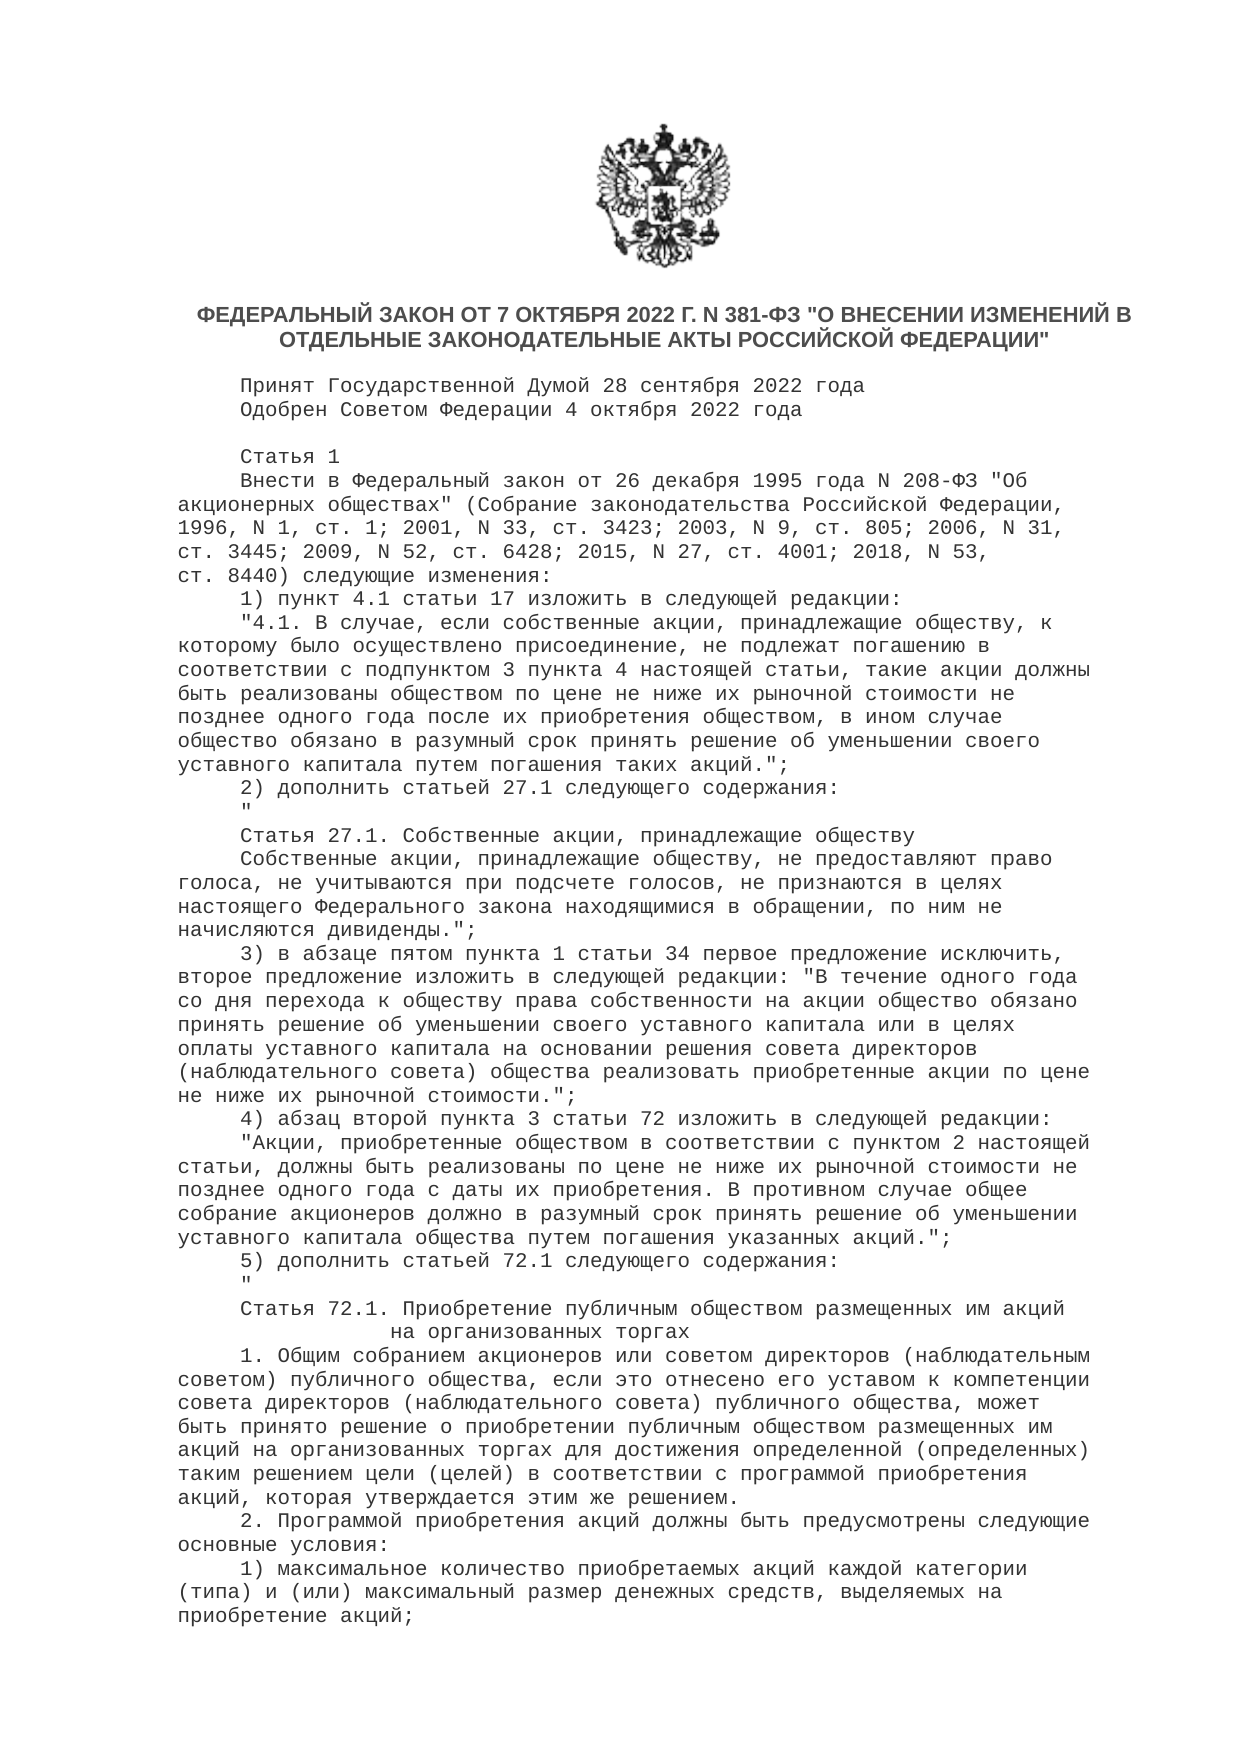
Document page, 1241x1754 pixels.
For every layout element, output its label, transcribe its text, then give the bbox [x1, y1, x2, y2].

text ст. 8440) следующие изменения: [177, 564, 1152, 588]
text Статья 27.1. Собственные акции, принадлежащие обществу [177, 825, 1152, 848]
text 2. Программой приобретения акций должны быть предусмотрены следующие [177, 1510, 1152, 1534]
text статьи, должны быть реализованы по цене не ниже их рыночной стоимости не [177, 1156, 1152, 1179]
text быть принято решение о приобретении публичным обществом размещенных им [177, 1416, 1152, 1439]
text позднее одного года с даты их приобретения. В противном случае общее [177, 1179, 1152, 1203]
text Собственные акции, принадлежащие обществу, не предоставляют право [177, 848, 1152, 872]
text Внести в Федеральный закон от 26 декабря 1995 года N 208-ФЗ "Об [177, 470, 1152, 494]
text собрание акционеров должно в разумный срок принять решение об уменьшении [177, 1203, 1152, 1227]
text общество обязано в разумный срок принять решение об уменьшении своего [177, 730, 1152, 754]
text "4.1. В случае, если собственные акции, принадлежащие обществу, к [177, 612, 1152, 636]
text приобретение акций; [177, 1605, 1152, 1629]
text позднее одного года после их приобретения обществом, в ином случае [177, 706, 1152, 730]
text (наблюдательного совета) общества реализовать приобретенные акции по цене [177, 1061, 1152, 1085]
text ФЕДЕРАЛЬНЫЙ ЗАКОН ОТ 7 ОКТЯБРЯ 2022 Г. N 381-ФЗ "О ВНЕСЕНИИ ИЗМЕНЕНИЙ В ОТДЕЛЬНЫЕ ЗАКОНОДАТЕЛЬНЫЕ АКТЫ РОССИЙСКОЙ ФЕДЕРАЦИИ" [177, 302, 1152, 352]
picture [592, 118, 737, 279]
text оплаты уставного капитала на основании решения совета директоров [177, 1037, 1152, 1061]
text не ниже их рыночной стоимости."; [177, 1085, 1152, 1108]
text 1) пункт 4.1 статьи 17 изложить в следующей редакции: [177, 588, 1152, 612]
text акций, которая утверждается этим же решением. [177, 1487, 1152, 1510]
text быть реализованы обществом по цене не ниже их рыночной стоимости не [177, 683, 1152, 706]
text на организованных торгах [177, 1321, 1152, 1345]
text " [177, 801, 1152, 825]
text Одобрен Советом Федерации 4 октября 2022 года [177, 399, 1152, 423]
text 4) абзац второй пункта 3 статьи 72 изложить в следующей редакции: [177, 1108, 1152, 1132]
text 1) максимальное количество приобретаемых акций каждой категории [177, 1558, 1152, 1581]
text уставного капитала общества путем погашения указанных акций."; [177, 1227, 1152, 1250]
text 5) дополнить статьей 72.1 следующего содержания: [177, 1250, 1152, 1274]
text начисляются дивиденды."; [177, 919, 1152, 943]
text Статья 1 [177, 446, 1152, 470]
text совета директоров (наблюдательного совета) публичного общества, может [177, 1392, 1152, 1416]
text акций на организованных торгах для достижения определенной (определенных) [177, 1439, 1152, 1463]
text уставного капитала путем погашения таких акций."; [177, 754, 1152, 777]
text настоящего Федерального закона находящимися в обращении, по ним не [177, 896, 1152, 919]
text " [177, 1274, 1152, 1298]
text "Акции, приобретенные обществом в соответствии с пунктом 2 настоящей [177, 1132, 1152, 1156]
text Статья 72.1. Приобретение публичным обществом размещенных им акций [177, 1298, 1152, 1321]
text (типа) и (или) максимальный размер денежных средств, выделяемых на [177, 1581, 1152, 1605]
text советом) публичного общества, если это отнесено его уставом к компетенции [177, 1368, 1152, 1392]
text основные условия: [177, 1534, 1152, 1558]
text 3) в абзаце пятом пункта 1 статьи 34 первое предложение исключить, [177, 943, 1152, 967]
text 2) дополнить статьей 27.1 следующего содержания: [177, 777, 1152, 801]
text таким решением цели (целей) в соответствии с программой приобретения [177, 1463, 1152, 1487]
text ст. 3445; 2009, N 52, ст. 6428; 2015, N 27, ст. 4001; 2018, N 53, [177, 541, 1152, 564]
text голоса, не учитываются при подсчете голосов, не признаются в целях [177, 872, 1152, 896]
text соответствии с подпунктом 3 пункта 4 настоящей статьи, такие акции должны [177, 659, 1152, 683]
text которому было осуществлено присоединение, не подлежат погашению в [177, 636, 1152, 659]
text 1. Общим собранием акционеров или советом директоров (наблюдательным [177, 1345, 1152, 1368]
text 1996, N 1, ст. 1; 2001, N 33, ст. 3423; 2003, N 9, ст. 805; 2006, N 31, [177, 517, 1152, 541]
text второе предложение изложить в следующей редакции: "В течение одного года [177, 967, 1152, 990]
text со дня перехода к обществу права собственности на акции общество обязано [177, 990, 1152, 1014]
text Принят Государственной Думой 28 сентября 2022 года [177, 375, 1152, 399]
text акционерных обществах" (Собрание законодательства Российской Федерации, [177, 494, 1152, 517]
text принять решение об уменьшении своего уставного капитала или в целях [177, 1014, 1152, 1037]
